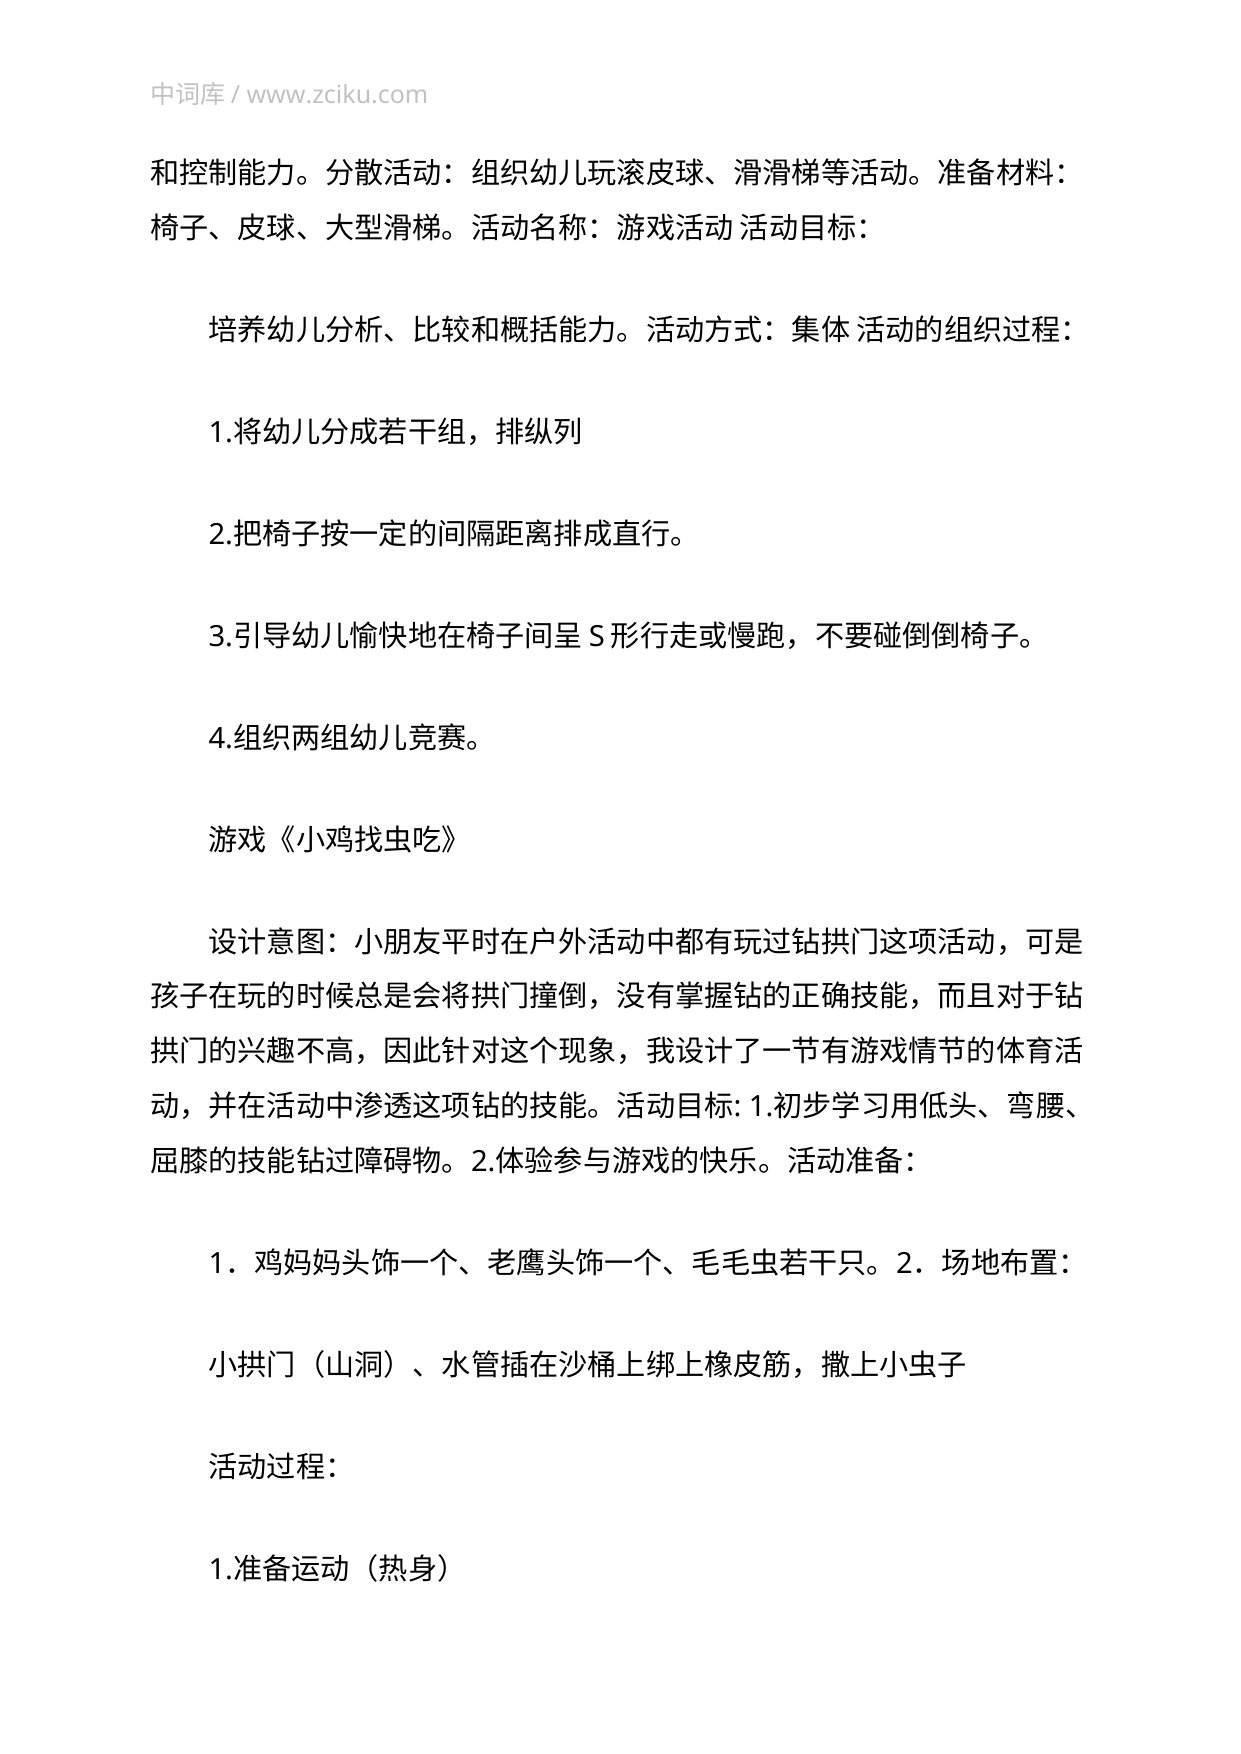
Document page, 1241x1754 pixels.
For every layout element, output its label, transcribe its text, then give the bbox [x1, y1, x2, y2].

text 1.将幼儿分成若干组，排纵列 [150, 408, 1090, 451]
text 1.准备运动（热身） [150, 1545, 1090, 1588]
text 2.把椅子按一定的间隔距离排成直行。 [150, 510, 1090, 553]
text 1．鸡妈妈头饰一个、老鹰头饰一个、毛毛虫若干只。2．场地布置： [150, 1240, 1090, 1282]
text 活动过程： [150, 1443, 1090, 1486]
text 设计意图：小朋友平时在户外活动中都有玩过钻拱门这项活动，可是孩子在玩的时候总是会将拱门撞倒，没有掌握钻的正确技能，而且对于钻拱门的兴趣不高，因此针对这个现象，我设计了一节有游戏情节的体育活动，并在活动中渗透这项钻的技能。活动目标: 1.初步学习用低头、弯腰、屈膝的技能钻过障碍物。2.体验参与游戏的快乐。活动准备： [150, 918, 1090, 1180]
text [150, 150, 1090, 247]
text 4.组织两组幼儿竞赛。 [150, 714, 1090, 757]
text 小拱门（山洞）、水管插在沙桶上绑上橡皮筋，撒上小虫子 [150, 1342, 1090, 1384]
text 3.引导幼儿愉快地在椅子间呈S形行走或慢跑，不要碰倒倒椅子。 [150, 612, 1090, 655]
text 培养幼儿分析、比较和概括能力。活动方式：集体 活动的组织过程： [150, 307, 1090, 349]
text 游戏《小鸡找虫吃》 [150, 816, 1090, 859]
